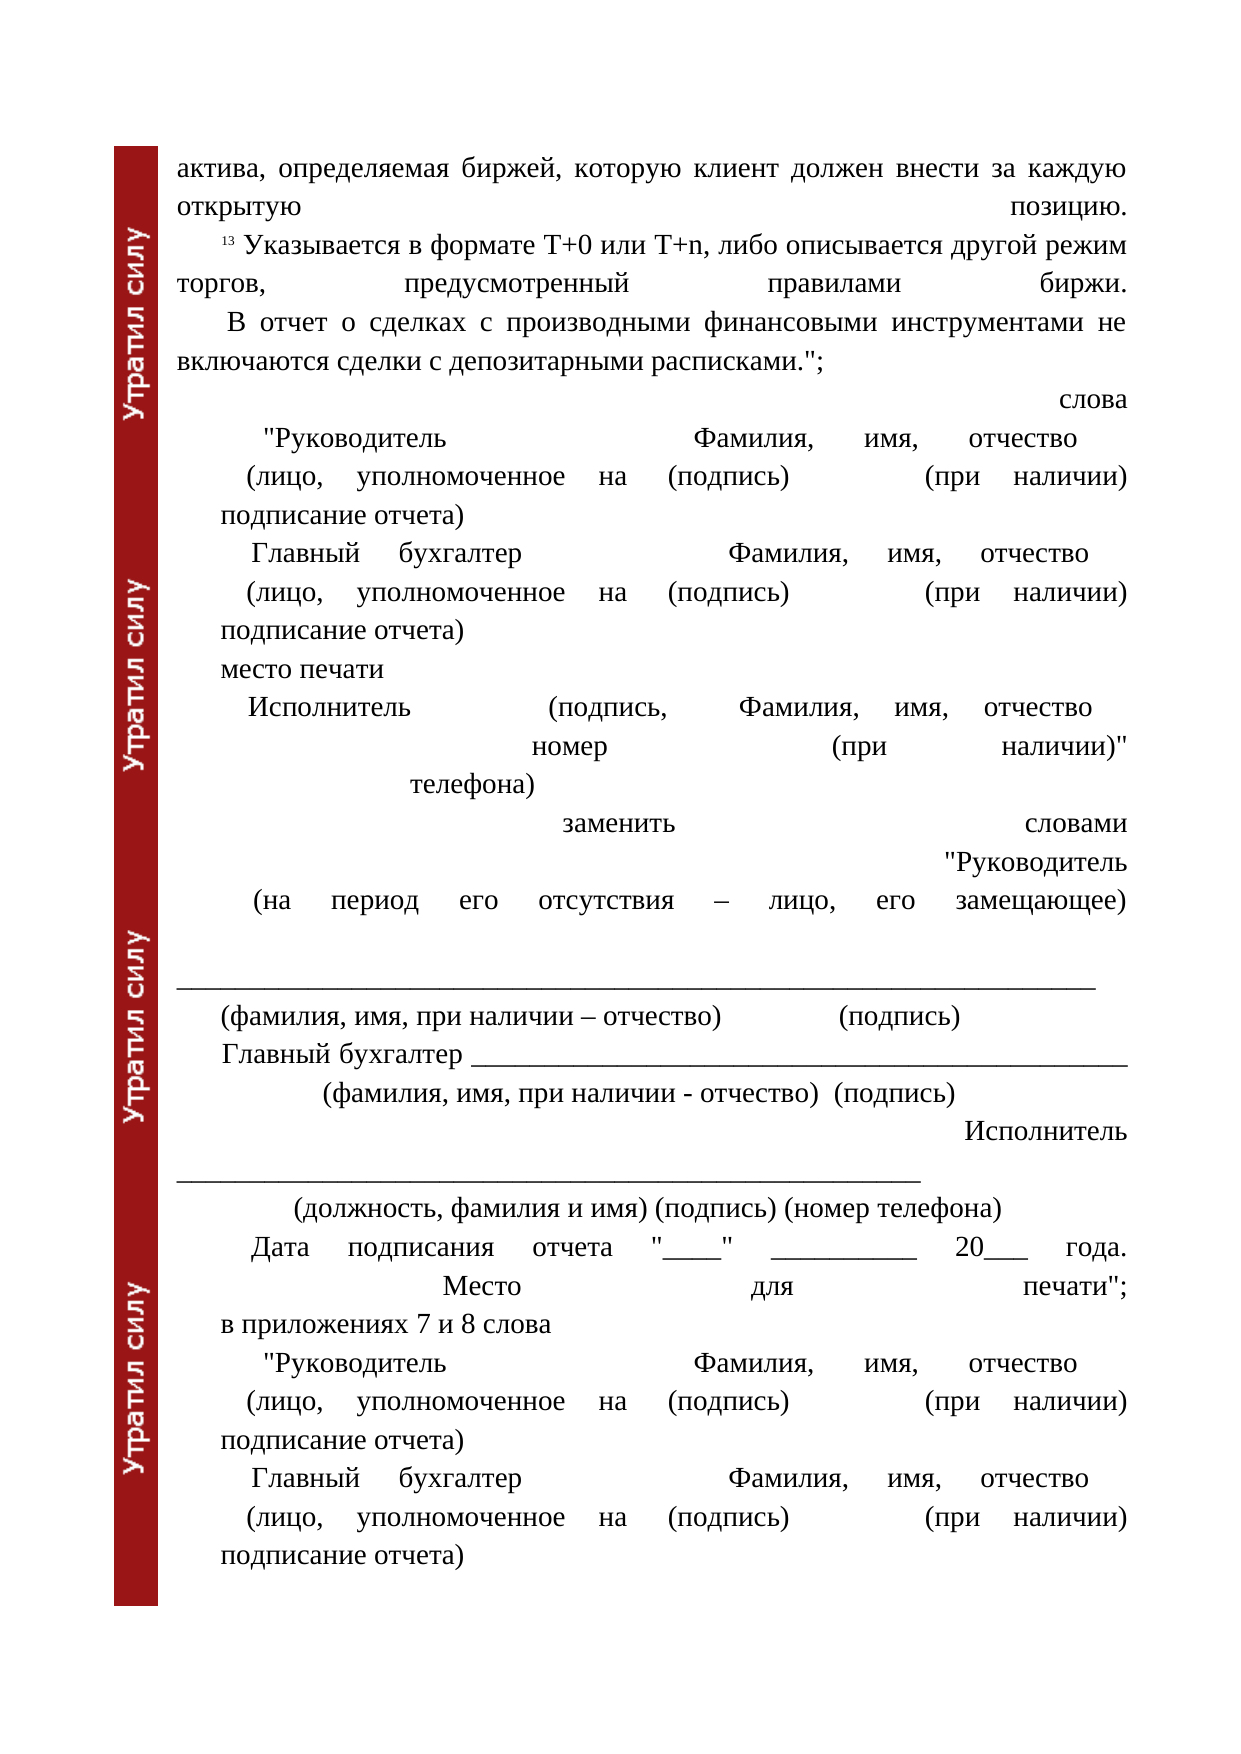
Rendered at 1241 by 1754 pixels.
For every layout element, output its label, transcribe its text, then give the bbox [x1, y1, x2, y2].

text "Руководитель Фамилия, имя, отчество (лицо, уполномоченное на (подпись) (при наличии) подписание отчета) [112, 1345, 1128, 1455]
text Исполнитель ___________________________________________________ (должность, фамилия и имя) (подпись) (номер телефона) [112, 1113, 1128, 1224]
picture [114, 800, 158, 805]
picture [114, 1455, 158, 1460]
text место печати [112, 651, 1128, 684]
picture [114, 1224, 158, 1229]
text Дата подписания отчета "____" __________ 20___ года. Место для печати"; в приложениях 7 и 8 слова [112, 1229, 1128, 1340]
text Главный бухгалтер _____________________________________________ (фамилия, имя, при наличии - отчество) (подпись) [112, 1036, 1128, 1108]
text Главный бухгалтер Фамилия, имя, отчество (лицо, уполномоченное на (подпись) (при наличии) подписание отчета) [112, 1460, 1128, 1571]
text Главный бухгалтер Фамилия, имя, отчество (лицо, уполномоченное на (подпись) (при наличии) подписание отчета) [112, 535, 1128, 646]
text заменить словами "Руководитель (на период его отсутствия – лицо, его замещающее) _______________________________________________________________ (фамилия, имя, при наличии – отчество) (подпись) [112, 805, 1128, 1031]
text Исполнитель (подпись, Фамилия, имя, отчество номер (при наличии)" телефона) [112, 689, 1128, 800]
picture [114, 1031, 158, 1036]
picture [114, 1340, 158, 1345]
picture [114, 1571, 158, 1606]
picture [114, 1108, 158, 1113]
text слова "Руководитель Фамилия, имя, отчество (лицо, уполномоченное на (подпись) (при наличии) подписание отчета) [112, 381, 1128, 530]
picture [114, 146, 158, 150]
picture [114, 646, 158, 651]
picture [114, 530, 158, 535]
picture [114, 376, 158, 381]
picture [114, 684, 158, 689]
